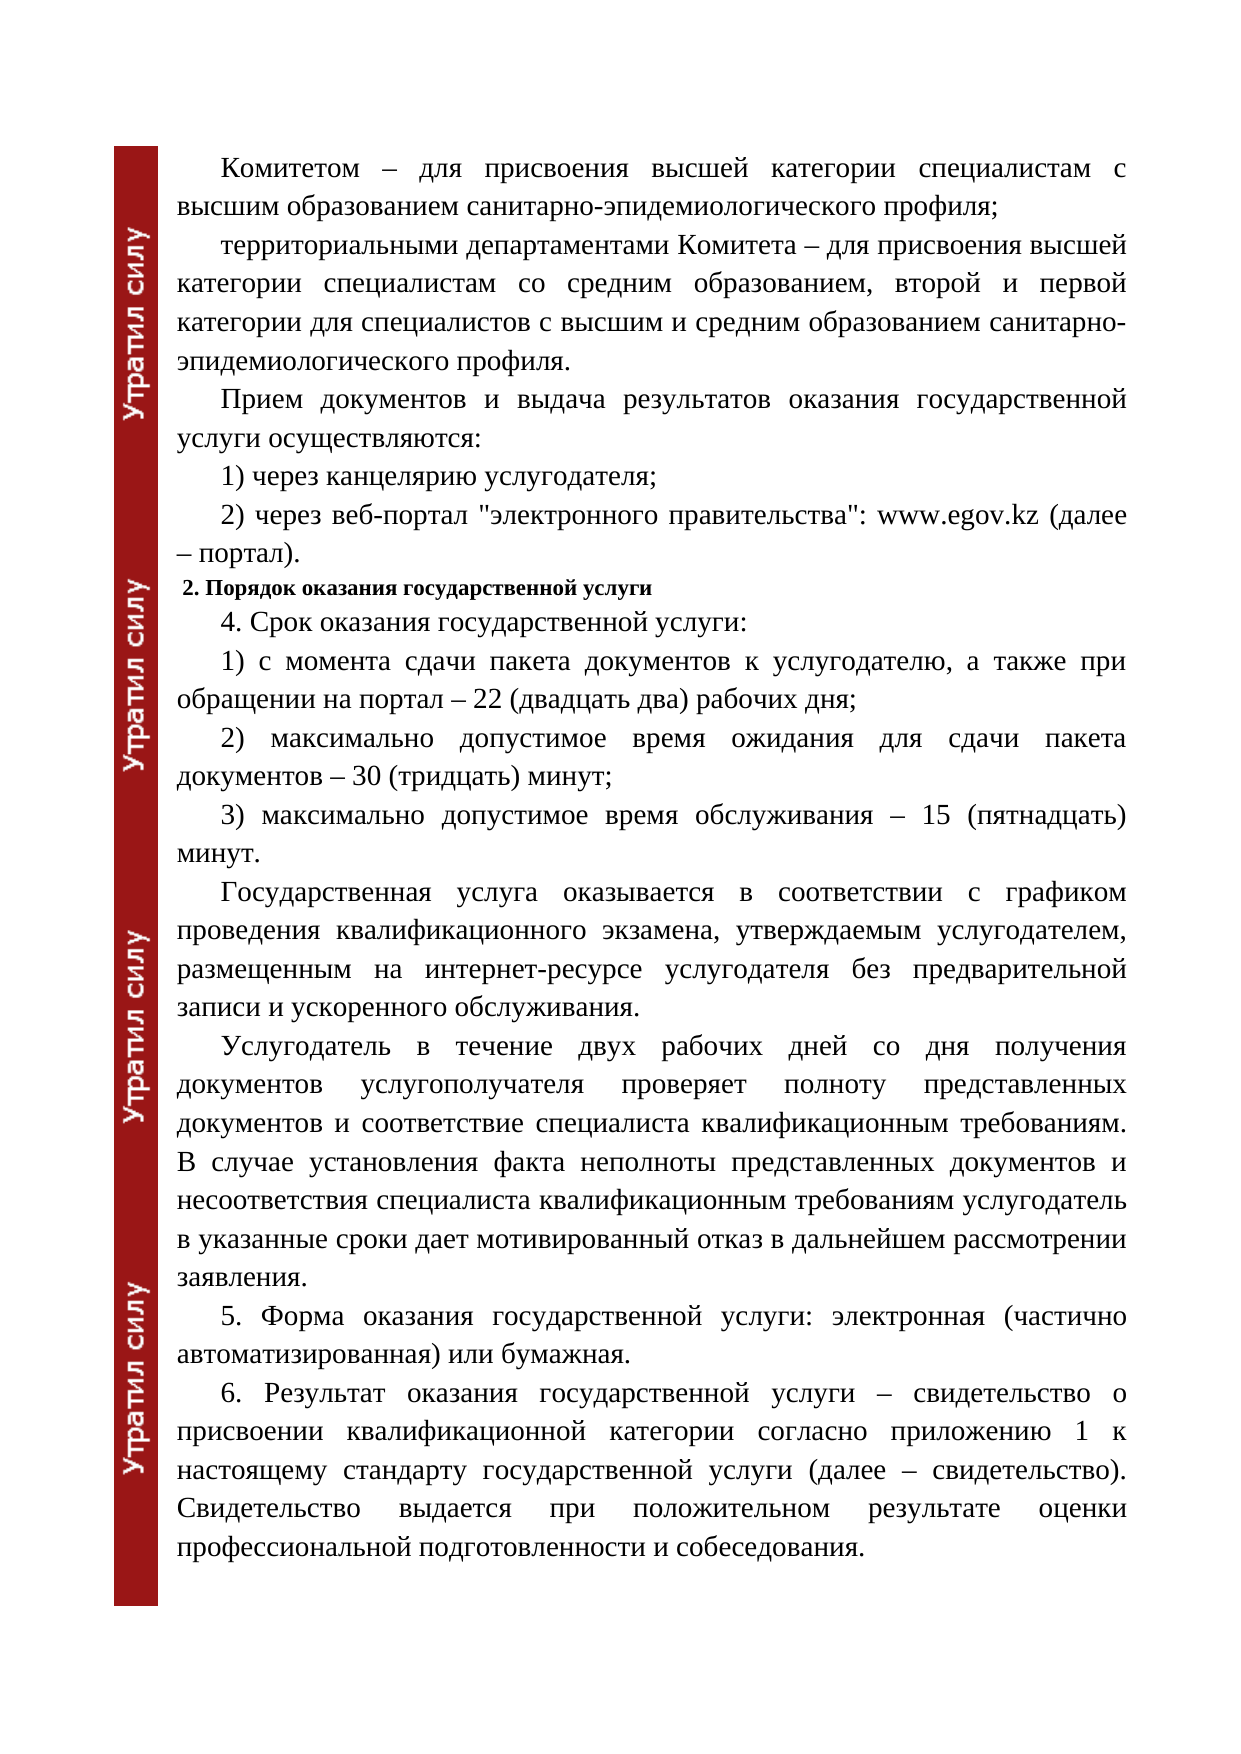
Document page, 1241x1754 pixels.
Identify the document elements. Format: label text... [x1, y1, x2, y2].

text Услугодатель в течение двух рабочих дней со дня получения документов услугополучателя проверяет полноту представленных документов и соответствие специалиста квалификационным требованиям. В случае установления факта неполноты представленных документов и несоответствия специалиста квалификационным требованиям услугодатель в указанные сроки дает мотивированный отказ в дальнейшем рассмотрении заявления. [112, 1028, 1128, 1293]
text 3) максимально допустимое время обслуживания – 15 (пятнадцать) минут. [112, 797, 1128, 869]
text Прием документов и выдача результатов оказания государственной услуги осуществляются: [112, 381, 1128, 453]
text 2. Порядок оказания государственной услуги [112, 574, 1128, 600]
picture [114, 1023, 158, 1028]
picture [114, 1563, 158, 1606]
picture [114, 792, 158, 797]
picture [114, 1370, 158, 1375]
picture [114, 1293, 158, 1298]
text 5. Форма оказания государственной услуги: электронная (частично автоматизированная) или бумажная. [112, 1298, 1128, 1370]
text 4. Срок оказания государственной услуги: [112, 604, 1128, 638]
text Комитетом – для присвоения высшей категории специалистам с высшим образованием санитарно-эпидемиологического профиля; [112, 150, 1128, 222]
text 1) с момента сдачи пакета документов к услугодателю, а также при обращении на портал – 22 (двадцать два) рабочих дня; [112, 643, 1128, 715]
text 6. Результат оказания государственной услуги – свидетельство о присвоении квалификационной категории согласно приложению 1 к настоящему стандарту государственной услуги (далее – свидетельство). Свидетельство выдается при положительном результате оценки профессиональной подготовленности и собеседования. [112, 1375, 1128, 1563]
picture [114, 376, 158, 381]
picture [114, 222, 158, 227]
picture [114, 869, 158, 874]
text 2) через веб-портал "электронного правительства": www.egov.kz (далее – портал). [112, 497, 1128, 569]
picture [114, 715, 158, 720]
picture [114, 146, 158, 150]
text Государственная услуга оказывается в соответствии с графиком проведения квалификационного экзамена, утверждаемым услугодателем, размещенным на интернет-ресурсе услугодателя без предварительной записи и ускоренного обслуживания. [112, 874, 1128, 1023]
picture [114, 492, 158, 497]
text 2) максимально допустимое время ожидания для сдачи пакета документов – 30 (тридцать) минут; [112, 720, 1128, 792]
picture [114, 600, 158, 604]
picture [114, 453, 158, 458]
picture [114, 569, 158, 574]
picture [114, 638, 158, 643]
text 1) через канцелярию услугодателя; [112, 458, 1128, 492]
text территориальными департаментами Комитета – для присвоения высшей категории специалистам со средним образованием, второй и первой категории для специалистов с высшим и средним образованием санитарно-эпидемиологического профиля. [112, 227, 1128, 376]
